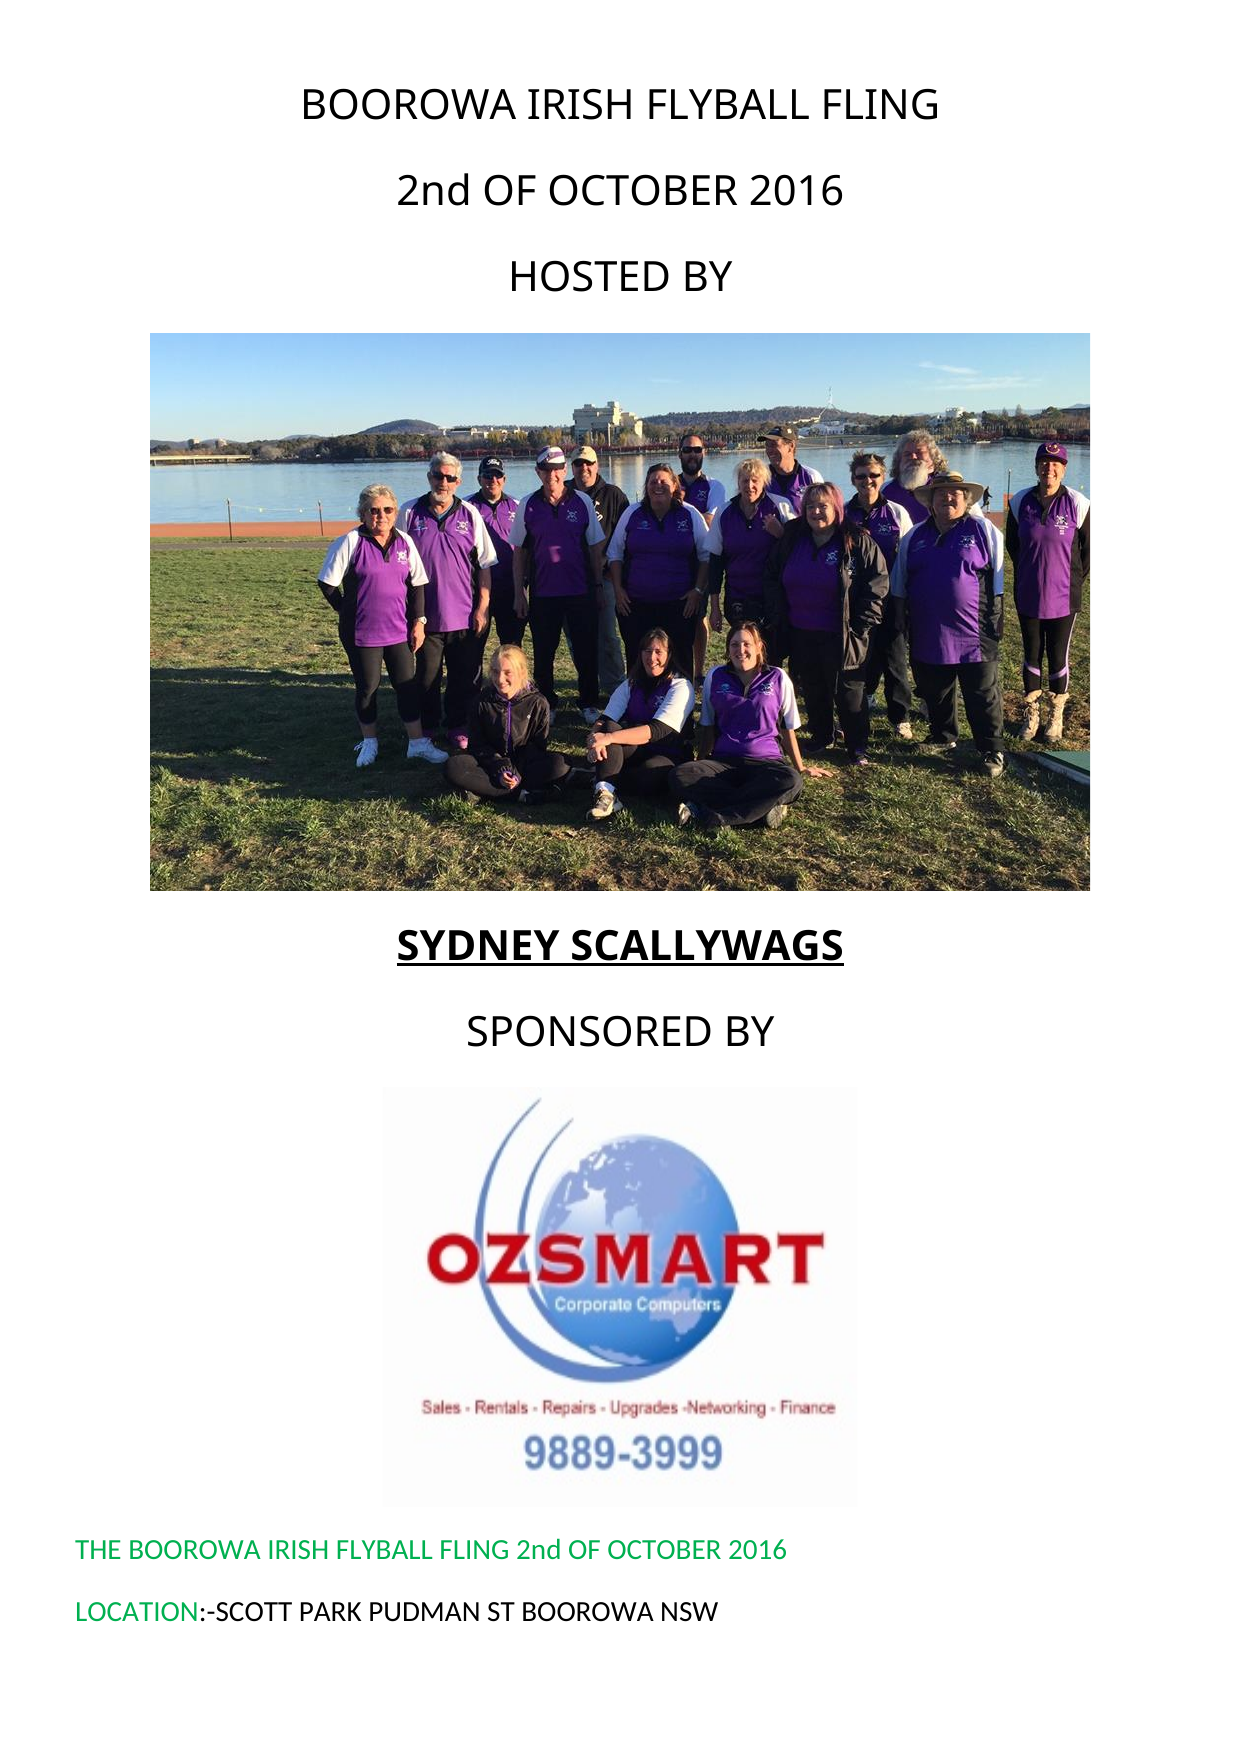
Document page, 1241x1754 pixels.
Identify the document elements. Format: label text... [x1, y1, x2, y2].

text 2nd OF OCTOBER 2016 [75, 161, 1165, 218]
text SPONSORED BY [75, 1001, 1165, 1058]
text HOSTED BY [75, 247, 1165, 304]
picture [150, 333, 1091, 891]
text SYDNEY SCALLYWAGS [75, 915, 1165, 972]
picture [382, 1087, 858, 1507]
text LOCATION:-SCOTT PARK PUDMAN ST BOOROWA NSW [75, 1593, 1165, 1629]
text THE BOOROWA IRISH FLYBALL FLING 2nd OF OCTOBER 2016 [75, 1531, 1165, 1567]
text BOOROWA IRISH FLYBALL FLING [75, 75, 1165, 132]
